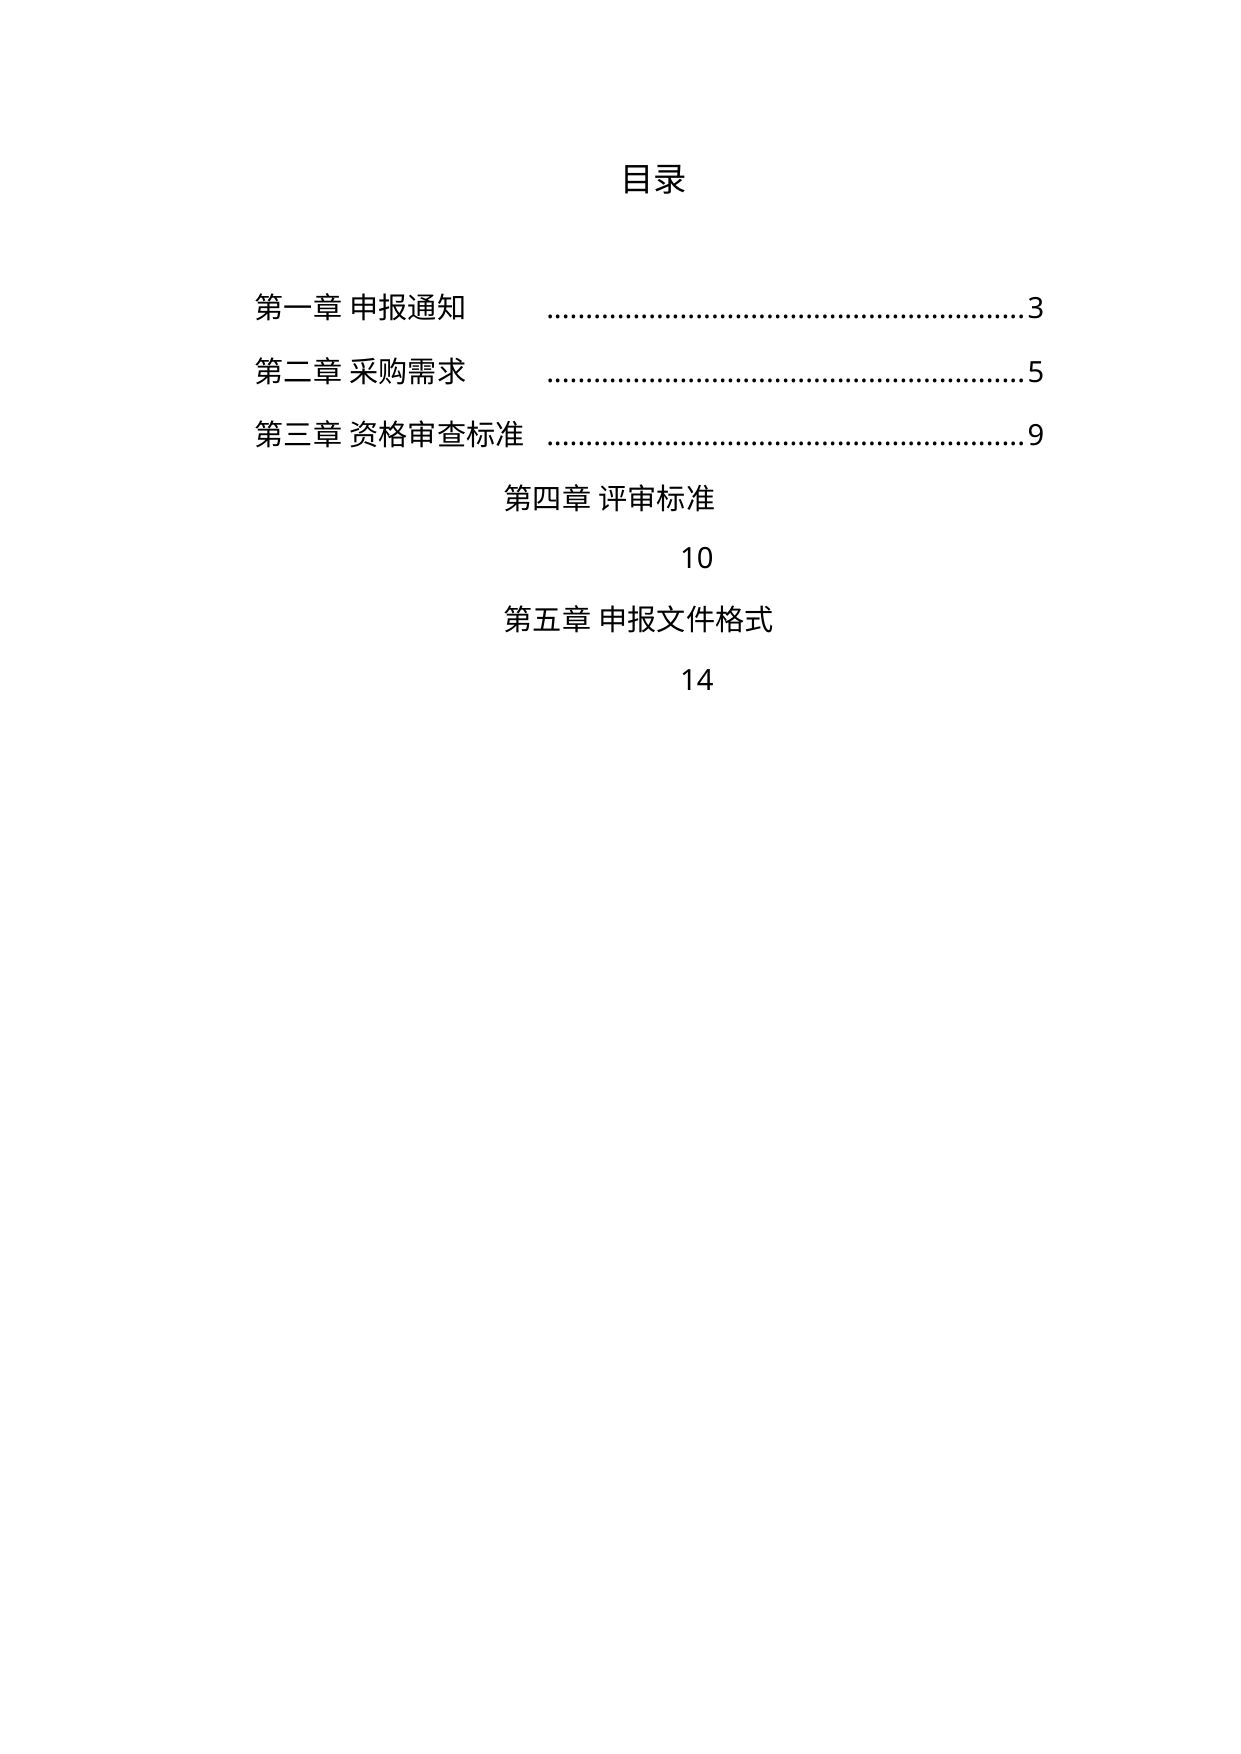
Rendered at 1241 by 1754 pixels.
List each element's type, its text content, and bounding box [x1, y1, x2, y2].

text 第四章 评审标准 10 [188, 475, 1052, 577]
text 第五章 申报文件格式 14 [188, 597, 1052, 699]
text 目录 [188, 153, 1052, 201]
text 第三章 资格审查标准 9 [188, 412, 1052, 454]
text 第一章 申报通知 3 [188, 285, 1052, 327]
text 第二章 采购需求 5 [188, 348, 1052, 391]
